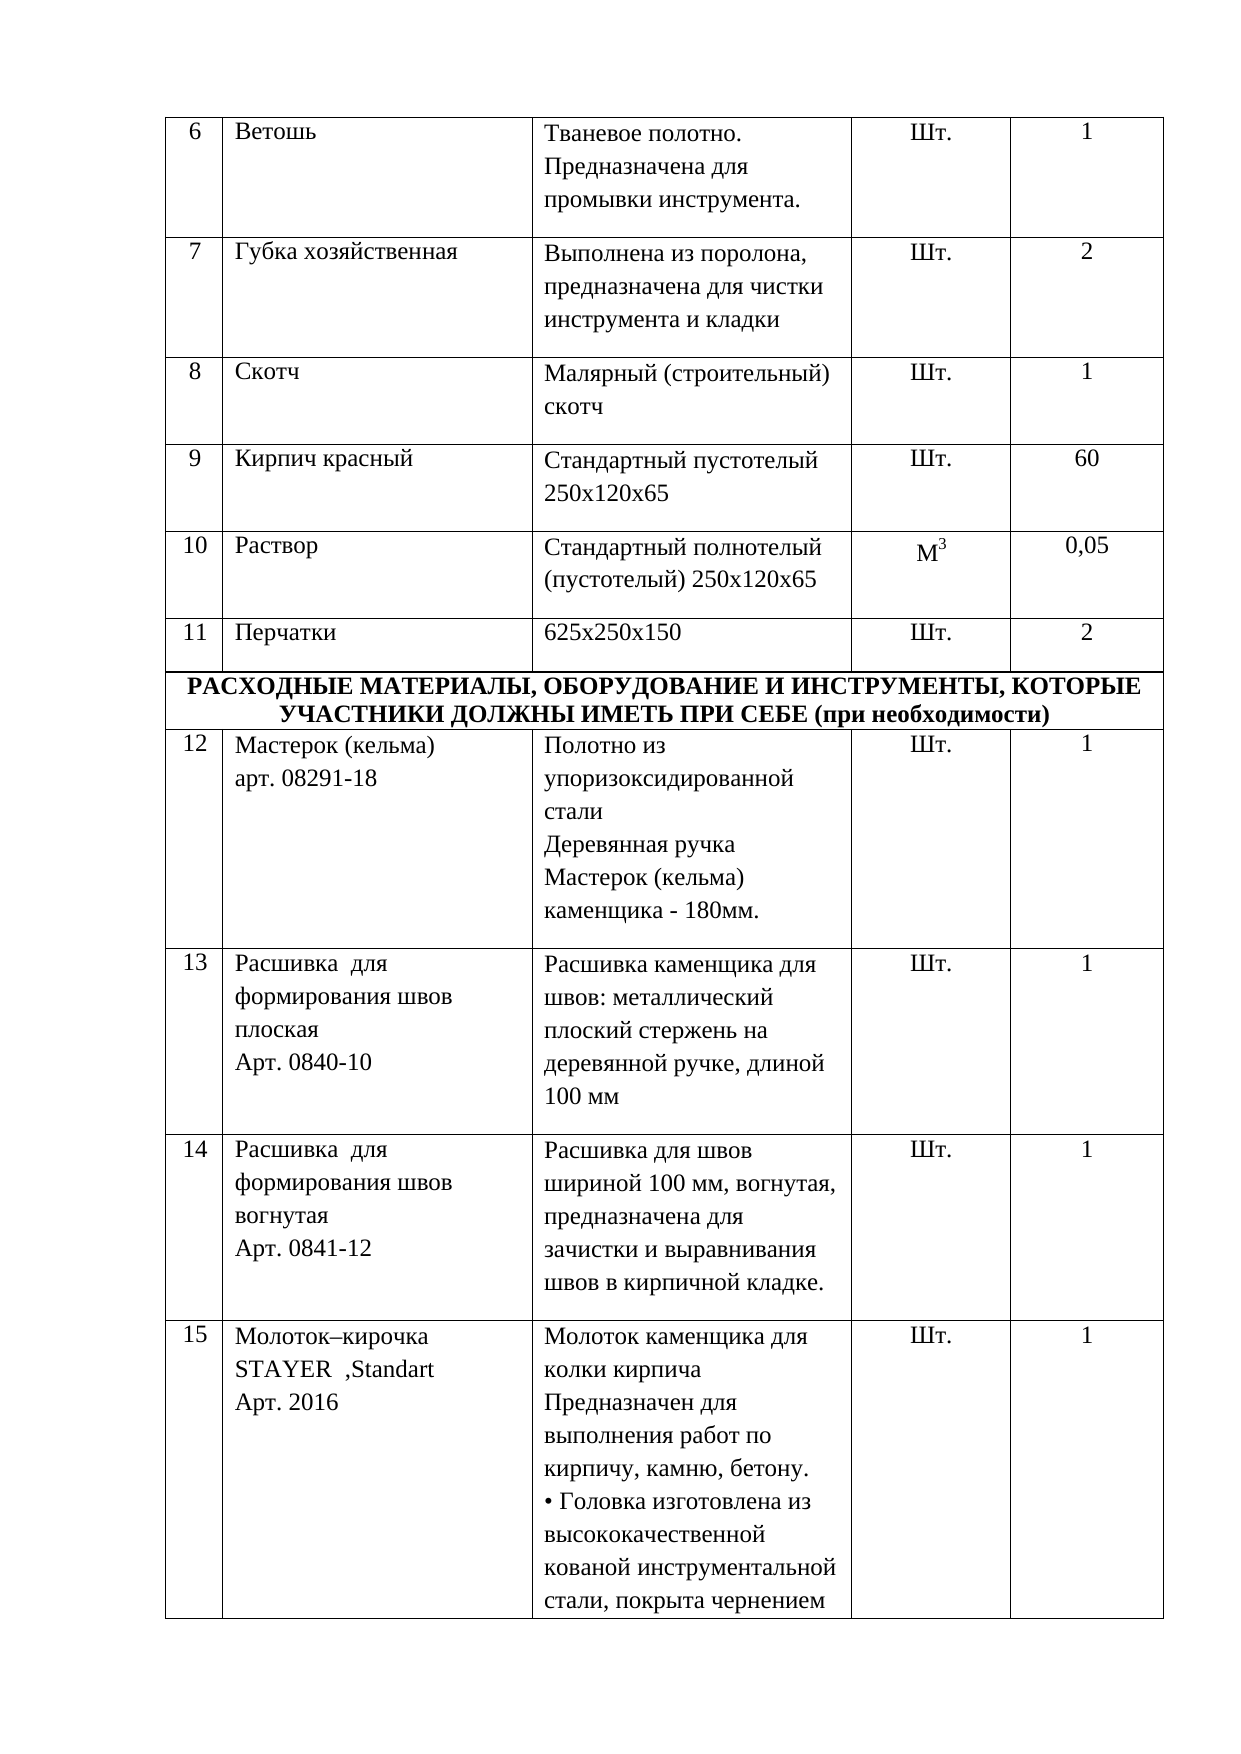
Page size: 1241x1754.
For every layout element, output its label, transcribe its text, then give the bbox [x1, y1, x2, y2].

table_cell Шт. [852, 445, 1010, 531]
table_cell Шт. [852, 949, 1010, 1134]
table_cell 2 [1011, 238, 1163, 357]
table_cell 8 [166, 358, 222, 444]
table_cell Малярный (строительный) скотч [533, 358, 851, 444]
table_cell Расшивка для формирования швов вогнутая Арт. 0841-12 [223, 1135, 532, 1320]
table_header Шт. [852, 118, 1010, 237]
table_cell Шт. [852, 619, 1010, 671]
table_cell 1 [1011, 1321, 1163, 1618]
table_cell Расшивка каменщика для швов: металлический плоский стержень на деревянной ручке, длиной 100 мм [533, 949, 851, 1134]
table_cell Скотч [223, 358, 532, 444]
table_cell 1 [1011, 1135, 1163, 1320]
table_cell Перчатки [223, 619, 532, 671]
table_cell 7 [166, 238, 222, 357]
table_cell Шт. [852, 1135, 1010, 1320]
table_cell Стандартный пустотелый 250х120х65 [533, 445, 851, 531]
table_cell 14 [166, 1135, 222, 1320]
table_cell 2 [1011, 619, 1163, 671]
table_cell 15 [166, 1321, 222, 1618]
table_cell 10 [166, 532, 222, 617]
table_cell Стандартный полнотелый (пустотелый) 250х120х65 [533, 532, 851, 617]
table_cell 625х250х150 [533, 619, 851, 671]
table_cell 1 [1011, 358, 1163, 444]
table_cell Молоток–кирочка STAYER ,Standart Арт. 2016 [223, 1321, 532, 1618]
table_cell 9 [166, 445, 222, 531]
table_cell Шт. [852, 1321, 1010, 1618]
table_cell 13 [166, 949, 222, 1134]
table_cell Полотно из упоризоксидированной стали Деревянная ручка Мастерок (кельма) каменщика - 180мм. [533, 730, 851, 948]
table_cell Раствор [223, 532, 532, 617]
table_cell 1 [1011, 730, 1163, 948]
table_cell Шт. [852, 358, 1010, 444]
table_header 6 [166, 118, 222, 237]
table_cell 11 [166, 619, 222, 671]
table_cell Кирпич красный [223, 445, 532, 531]
table_cell Расшивка для формирования швов плоская Арт. 0840-10 [223, 949, 532, 1134]
table_cell 60 [1011, 445, 1163, 531]
table_cell М3 [852, 532, 1010, 617]
table_cell Выполнена из поролона, предназначена для чистки инструмента и кладки [533, 238, 851, 357]
table_header 1 [1011, 118, 1163, 237]
table_cell 1 [1011, 949, 1163, 1134]
table_header Тваневое полотно. Предназначена для промывки инструмента. [533, 118, 851, 237]
table_cell 0,05 [1011, 532, 1163, 617]
table_cell Мастерок (кельма) арт. 08291-18 [223, 730, 532, 948]
table_cell 12 [166, 730, 222, 948]
table_cell Шт. [852, 730, 1010, 948]
table_cell Расшивка для швов шириной 100 мм, вогнутая, предназначена для зачистки и выравнивания швов в кирпичной кладке. [533, 1135, 851, 1320]
table_cell Молоток каменщика для колки кирпича Предназначен для выполнения работ по кирпичу, камню, бетону. Головка изготовлена из высококачественной кованой инструментальной стали, покрыта чернением [533, 1321, 851, 1618]
table_cell РАСХОДНЫЕ МАТЕРИАЛЫ, ОБОРУДОВАНИЕ И ИНСТРУМЕНТЫ, КОТОРЫЕ УЧАСТНИКИ ДОЛЖНЫ ИМЕТЬ ПРИ СЕБЕ (при необходимости) [166, 673, 1163, 729]
table_cell Губка хозяйственная [223, 238, 532, 357]
table_header Ветошь [223, 118, 532, 237]
table_cell Шт. [852, 238, 1010, 357]
